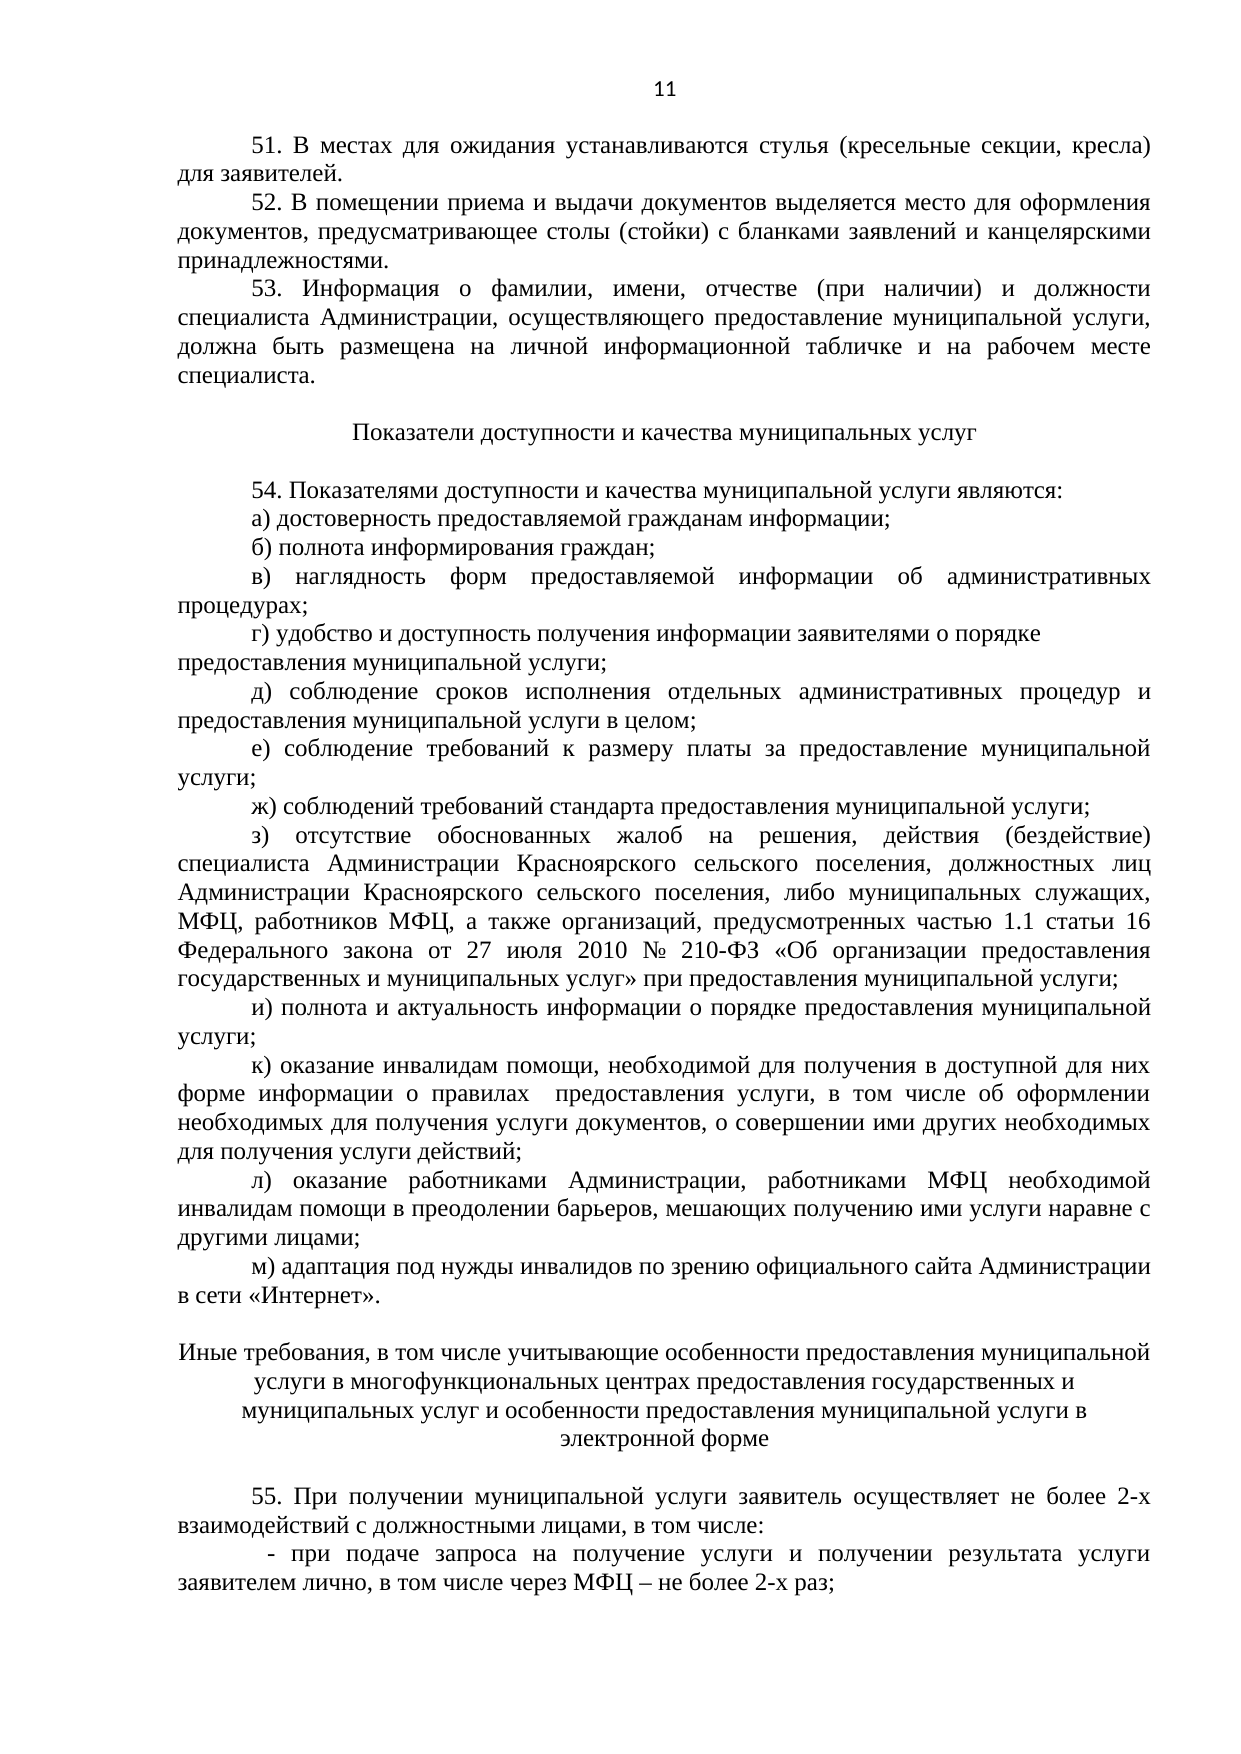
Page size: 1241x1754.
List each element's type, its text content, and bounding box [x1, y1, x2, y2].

text е) соблюдение требований к размеру платы за предоставление муниципальной услуги; [177, 733, 1152, 791]
text ж) соблюдений требований стандарта предоставления муниципальной услуги; [177, 791, 1152, 820]
text Показатели доступности и качества муниципальных услуг [177, 417, 1152, 446]
text м) адаптация под нужды инвалидов по зрению официального сайта Администрации в сети «Интернет». [177, 1251, 1152, 1308]
text к) оказание инвалидам помощи, необходимой для получения в доступной для них форме информации о правилах предоставления услуги, в том числе об оформлении необходимых для получения услуги документов, о совершении ими других необходимых для получения услуги действий; [177, 1050, 1152, 1165]
text - при подаче запроса на получение услуги и получении результата услуги заявителем лично, в том числе через МФЦ – не более 2-х раз; [177, 1538, 1152, 1596]
text Иные требования, в том числе учитывающие особенности предоставления муниципальной услуги в многофункциональных центрах предоставления государственных и муниципальных услуг и особенности предоставления муниципальной услуги в электронной форме [177, 1337, 1152, 1452]
text а) достоверность предоставляемой гражданам информации; [177, 503, 1152, 532]
text г) удобство и доступность получения информации заявителями о порядке предоставления муниципальной услуги; [177, 618, 1152, 676]
text и) полнота и актуальность информации о порядке предоставления муниципальной услуги; [177, 992, 1152, 1050]
text 52. В помещении приема и выдачи документов выделяется место для оформления документов, предусматривающее столы (стойки) с бланками заявлений и канцелярскими принадлежностями. [177, 187, 1152, 273]
text 51. В местах для ожидания устанавливаются стулья (кресельные секции, кресла) для заявителей. [177, 130, 1152, 187]
text л) оказание работниками Администрации, работниками МФЦ необходимой инвалидам помощи в преодолении барьеров, мешающих получению ими услуги наравне с другими лицами; [177, 1165, 1152, 1251]
text 53. Информация о фамилии, имени, отчестве (при наличии) и должности специалиста Администрации, осуществляющего предоставление муниципальной услуги, должна быть размещена на личной информационной табличке и на рабочем месте специалиста. [177, 273, 1152, 388]
text 54. Показателями доступности и качества муниципальной услуги являются: [177, 475, 1152, 503]
text в) наглядность форм предоставляемой информации об административных процедурах; [177, 561, 1152, 618]
text 55. При получении муниципальной услуги заявитель осуществляет не более 2-х взаимодействий с должностными лицами, в том числе: [177, 1481, 1152, 1538]
text д) соблюдение сроков исполнения отдельных административных процедур и предоставления муниципальной услуги в целом; [177, 676, 1152, 733]
text з) отсутствие обоснованных жалоб на решения, действия (бездействие) специалиста Администрации Красноярского сельского поселения, должностных лиц Администрации Красноярского сельского поселения, либо муниципальных служащих, МФЦ, работников МФЦ, а также организаций, предусмотренных частью 1.1 статьи 16 Федерального закона от 27 июля 2010 № 210-ФЗ «Об организации предоставления государственных и муниципальных услуг» при предоставления муниципальной услуги; [177, 820, 1152, 992]
text б) полнота информирования граждан; [177, 532, 1152, 561]
